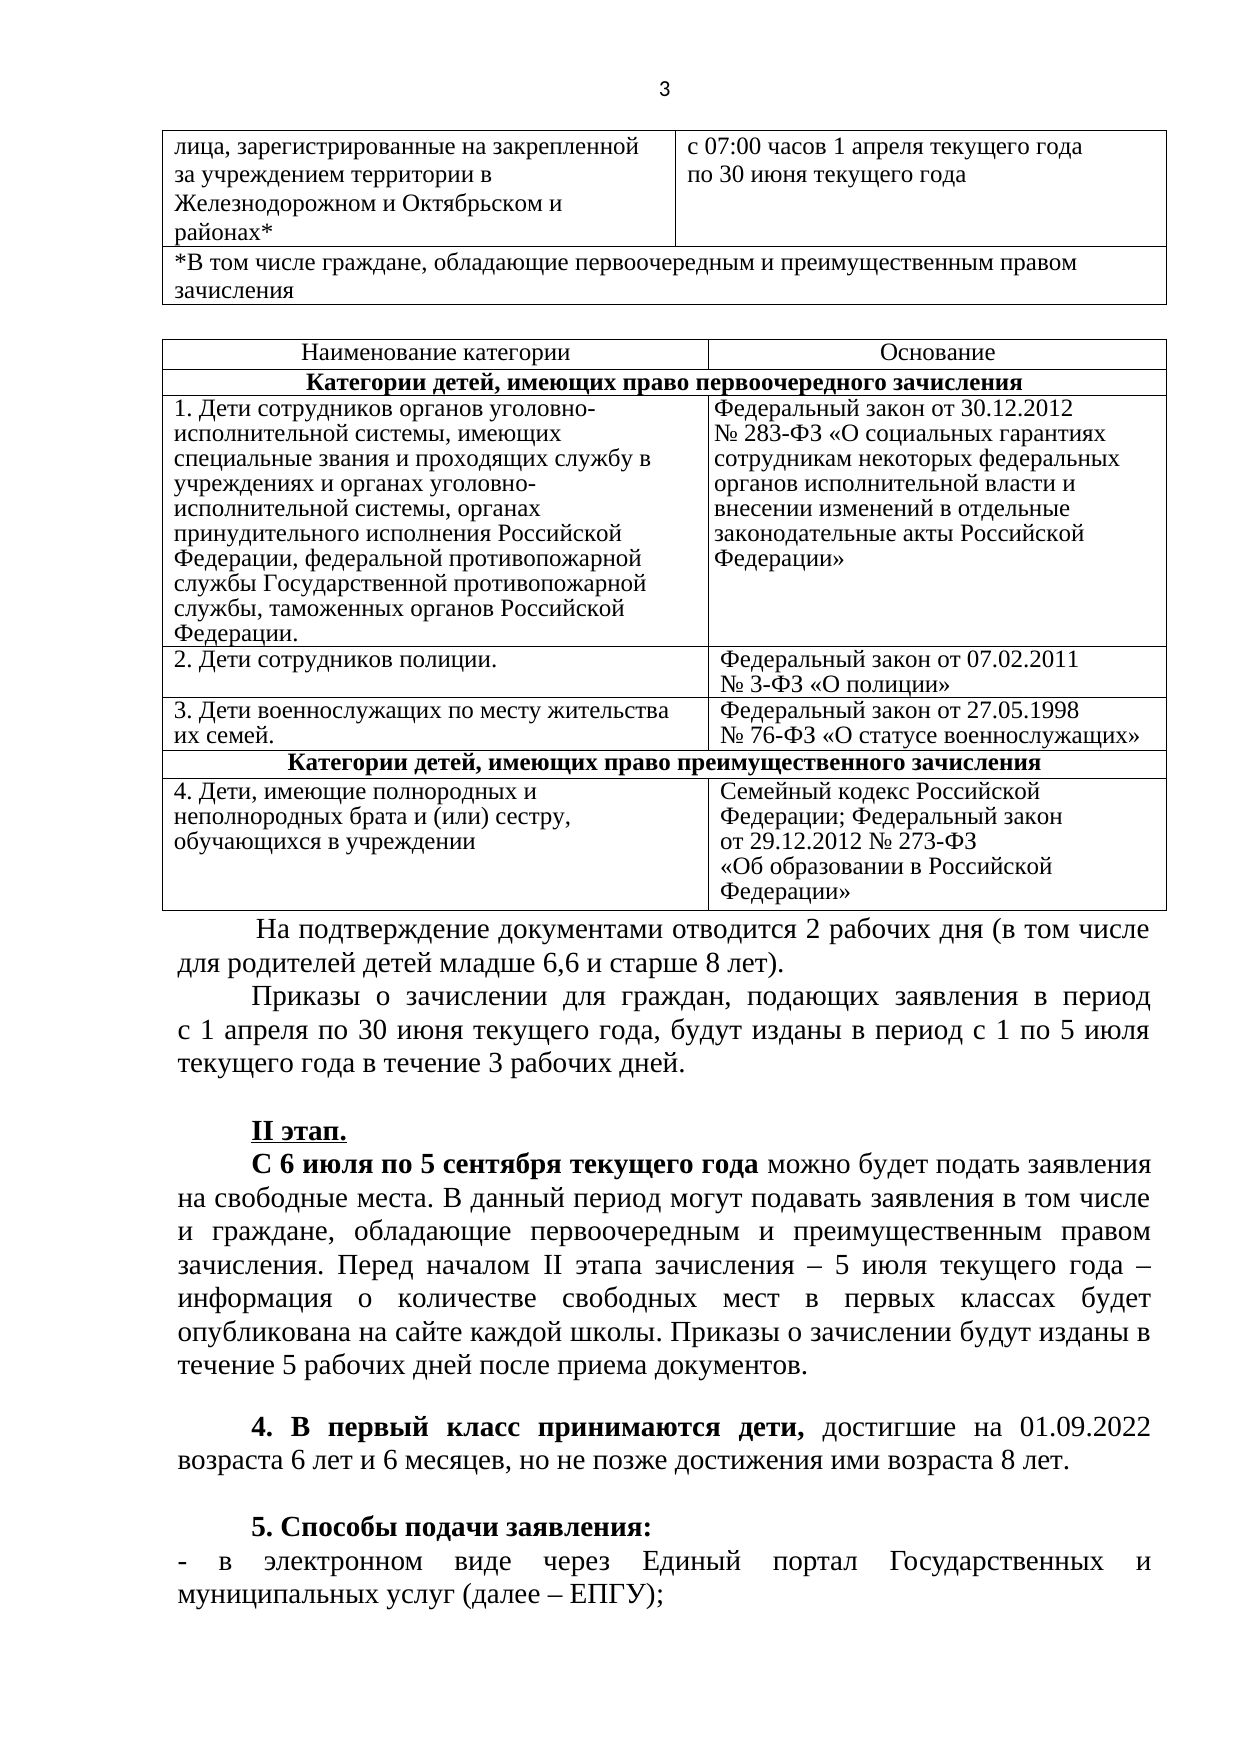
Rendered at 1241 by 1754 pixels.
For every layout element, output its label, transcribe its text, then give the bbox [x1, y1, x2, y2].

table_cell Категории детей, имеющих право первоочередного зачисления [163, 370, 1166, 395]
table_cell с 07:00 часов 1 апреля текущего года по 30 июня текущего года [676, 131, 1166, 246]
table_cell Федеральный закон от 07.02.2011 № 3-ФЗ «О полиции» [709, 647, 1166, 697]
table_cell 3. Дети военнослужащих по месту жительства их семей. [163, 698, 708, 750]
text 5. Способы подачи заявления: [177, 1509, 1152, 1543]
table_cell Федеральный закон от 30.12.2012 № 283-ФЗ «О социальных гарантиях сотрудникам некоторых федеральных органов исполнительной власти и внесении изменений в отдельные законодательные акты Российской Федерации» [709, 396, 1166, 646]
table_header Основание [709, 340, 1166, 369]
table_cell *В том числе граждане, обладающие первоочередным и преимущественным правом зачисления [163, 247, 1166, 304]
text Приказы о зачислении для граждан, подающих заявления в период с 1 апреля по 30 июня текущего года, будут изданы в период с 1 по 5 июля текущего года в течение 3 рабочих дней. [177, 978, 1152, 1079]
table_cell лица, зарегистрированные на закрепленной за учреждением территории в Железнодорожном и Октябрьском и районах* [163, 131, 675, 246]
text - в электронном виде через Единый портал Государственных и муниципальных услуг (далее – ЕПГУ); [177, 1543, 1152, 1610]
table_cell Семейный кодекс Российской Федерации; Федеральный закон от 29.12.2012 № 273-ФЗ «Об образовании в Российской Федерации» [709, 779, 1166, 910]
table_cell 2. Дети сотрудников полиции. [163, 647, 708, 697]
table_cell Федеральный закон от 27.05.1998 № 76-ФЗ «О статусе военнослужащих» [709, 698, 1166, 750]
text 4. В первый класс принимаются дети, достигшие на 01.09.2022 возраста 6 лет и 6 месяцев, но не позже достижения ими возраста 8 лет. [177, 1409, 1152, 1476]
table_header Наименование категории [163, 340, 708, 369]
table_cell Категории детей, имеющих право преимущественного зачисления [163, 751, 1166, 778]
text II этап. [177, 1113, 1152, 1146]
table_cell 4. Дети, имеющие полнородных и неполнородных брата и (или) сестру, обучающихся в учреждении [163, 779, 708, 910]
text С 6 июля по 5 сентября текущего года можно будет подать заявления на свободные места. В данный период могут подавать заявления в том числе и граждане, обладающие первоочередным и преимущественным правом зачисления. Перед началом II этапа зачисления – 5 июля текущего года – информация о количестве свободных мест в первых классах будет опубликована на сайте каждой школы. Приказы о зачислении будут изданы в течение 5 рабочих дней после приема документов. [177, 1146, 1152, 1381]
text На подтверждение документами отводится 2 рабочих дня (в том числе для родителей детей младше 6,6 и старше 8 лет). [177, 911, 1152, 978]
table_cell 1. Дети сотрудников органов уголовно-исполнительной системы, имеющих специальные звания и проходящих службу в учреждениях и органах уголовно-исполнительной системы, органах принудительного исполнения Российской Федерации, федеральной противопожарной службы Государственной противопожарной службы, таможенных органов Российской Федерации. [163, 396, 708, 646]
